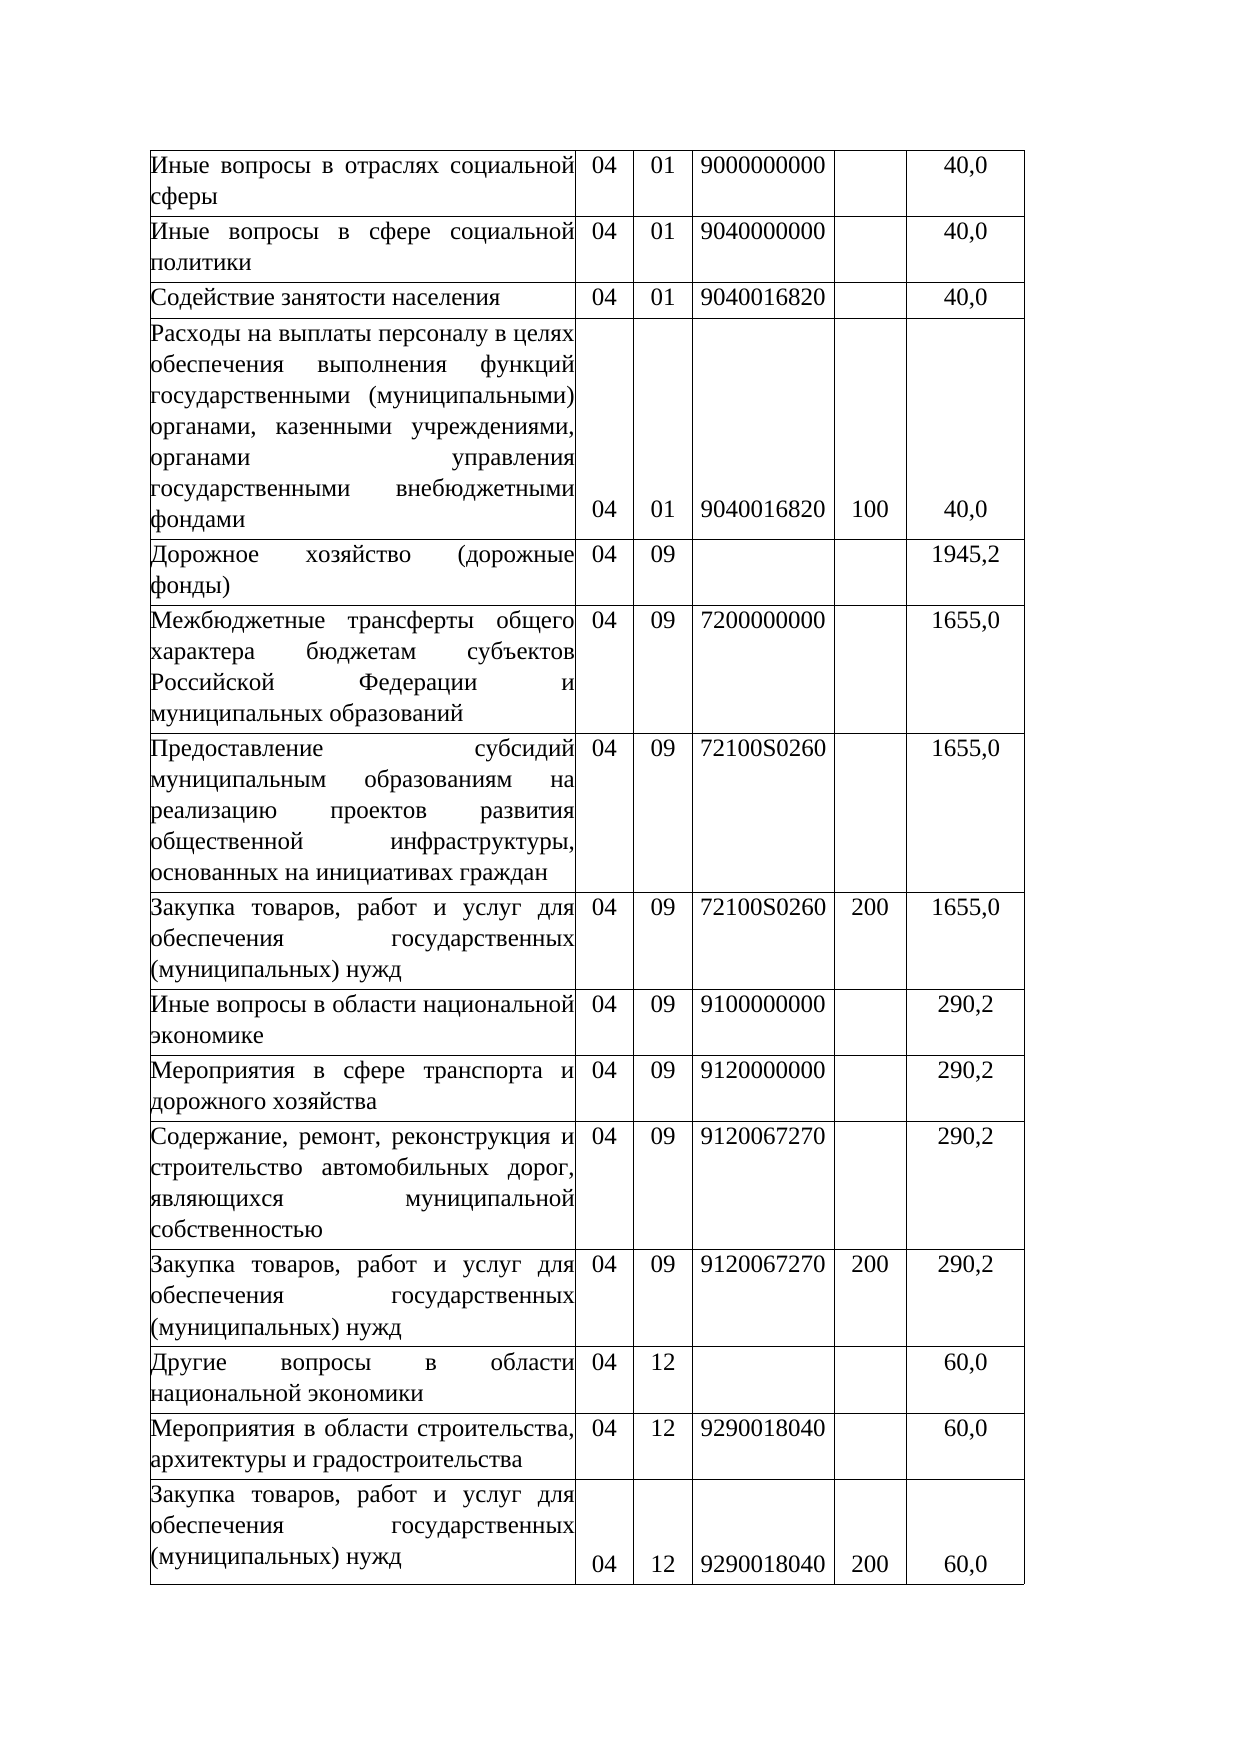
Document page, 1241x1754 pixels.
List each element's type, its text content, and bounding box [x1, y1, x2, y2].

table_cell 60,0 [907, 1414, 1024, 1478]
table_cell 290,2 [907, 1056, 1024, 1121]
table_cell 01 [634, 283, 692, 317]
table_cell 04 [576, 283, 633, 317]
table_cell 9290018040 [693, 1414, 834, 1478]
table_cell 04 [576, 319, 633, 539]
table_cell 60,0 [907, 1480, 1024, 1584]
table_cell 9000000000 [693, 151, 834, 216]
table_cell 200 [835, 1480, 906, 1584]
table_cell 9120000000 [693, 1056, 834, 1121]
table_cell [835, 151, 906, 216]
table_cell 40,0 [907, 283, 1024, 317]
table_cell 1655,0 [907, 606, 1024, 733]
table_cell 04 [576, 217, 633, 282]
table_cell [835, 990, 906, 1055]
table_cell 9040016820 [693, 283, 834, 317]
table_cell Другие вопросы в области национальной экономики [151, 1347, 575, 1412]
table_cell 290,2 [907, 1122, 1024, 1249]
table_cell 40,0 [907, 319, 1024, 539]
table_cell 1655,0 [907, 734, 1024, 892]
table_cell 9040016820 [693, 319, 834, 539]
table_cell 9100000000 [693, 990, 834, 1055]
table_cell 200 [835, 893, 906, 989]
table_cell [835, 1056, 906, 1121]
table_cell 12 [634, 1347, 692, 1412]
table_cell 72100S0260 [693, 893, 834, 989]
table_cell 1945,2 [907, 540, 1024, 605]
table_cell 04 [576, 893, 633, 989]
table_cell 60,0 [907, 1347, 1024, 1412]
table_cell [835, 1414, 906, 1478]
table_cell Закупка товаров, работ и услуг для обеспечения государственных (муниципальных) нужд [151, 1480, 575, 1584]
table_cell 290,2 [907, 1250, 1024, 1346]
table_cell 04 [576, 1250, 633, 1346]
table_cell Предоставление субсидий муниципальным образованиям на реализацию проектов развития общественной инфраструктуры, основанных на инициативах граждан [151, 734, 575, 892]
table_cell 04 [576, 990, 633, 1055]
table_cell 12 [634, 1414, 692, 1478]
table_cell 9040000000 [693, 217, 834, 282]
table_cell [835, 217, 906, 282]
table_cell 09 [634, 1122, 692, 1249]
table_cell 04 [576, 151, 633, 216]
table_cell 04 [576, 734, 633, 892]
table_cell Содержание, ремонт, реконструкция и строительство автомобильных дорог, являющихся муниципальной собственностью [151, 1122, 575, 1249]
table_cell [835, 1122, 906, 1249]
table_cell 7200000000 [693, 606, 834, 733]
table_cell Закупка товаров, работ и услуг для обеспечения государственных (муниципальных) нужд [151, 1250, 575, 1346]
table_cell 09 [634, 734, 692, 892]
table_cell 100 [835, 319, 906, 539]
table_cell [835, 540, 906, 605]
table_cell 09 [634, 540, 692, 605]
table_cell 01 [634, 319, 692, 539]
table_cell 9120067270 [693, 1122, 834, 1249]
table_cell 9120067270 [693, 1250, 834, 1346]
table_cell [835, 1347, 906, 1412]
table_cell Иные вопросы в сфере социальной политики [151, 217, 575, 282]
table_cell [693, 1347, 834, 1412]
table_cell 09 [634, 893, 692, 989]
table_cell 04 [576, 540, 633, 605]
table_cell 9290018040 [693, 1480, 834, 1584]
table_cell 1655,0 [907, 893, 1024, 989]
table_cell Межбюджетные трансферты общего характера бюджетам субъектов Российской Федерации и муниципальных образований [151, 606, 575, 733]
table_cell Дорожное хозяйство (дорожные фонды) [151, 540, 575, 605]
table_cell 200 [835, 1250, 906, 1346]
table_cell 40,0 [907, 217, 1024, 282]
table_cell 09 [634, 1056, 692, 1121]
table_cell [835, 734, 906, 892]
table_cell Иные вопросы в отраслях социальной сферы [151, 151, 575, 216]
table_cell [835, 283, 906, 317]
table_cell [835, 606, 906, 733]
table_cell 04 [576, 1480, 633, 1584]
table_cell 290,2 [907, 990, 1024, 1055]
table_cell 40,0 [907, 151, 1024, 216]
table_cell 04 [576, 1122, 633, 1249]
table_cell 04 [576, 1347, 633, 1412]
table_cell 04 [576, 1056, 633, 1121]
table_cell 12 [634, 1480, 692, 1584]
table_cell Мероприятия в сфере транспорта и дорожного хозяйства [151, 1056, 575, 1121]
table_cell Содействие занятости населения [151, 283, 575, 317]
table_cell 01 [634, 217, 692, 282]
table_cell 72100S0260 [693, 734, 834, 892]
table_cell Мероприятия в области строительства, архитектуры и градостроительства [151, 1414, 575, 1478]
table_cell Иные вопросы в области национальной экономике [151, 990, 575, 1055]
table_cell [693, 540, 834, 605]
table_cell 04 [576, 1414, 633, 1478]
table_cell 04 [576, 606, 633, 733]
table_cell 01 [634, 151, 692, 216]
table_cell Расходы на выплаты персоналу в целях обеспечения выполнения функций государственными (муниципальными) органами, казенными учреждениями, органами управления государственными внебюджетными фондами [151, 319, 575, 539]
table_cell 09 [634, 990, 692, 1055]
table_cell 09 [634, 606, 692, 733]
table_cell 09 [634, 1250, 692, 1346]
table_cell Закупка товаров, работ и услуг для обеспечения государственных (муниципальных) нужд [151, 893, 575, 989]
